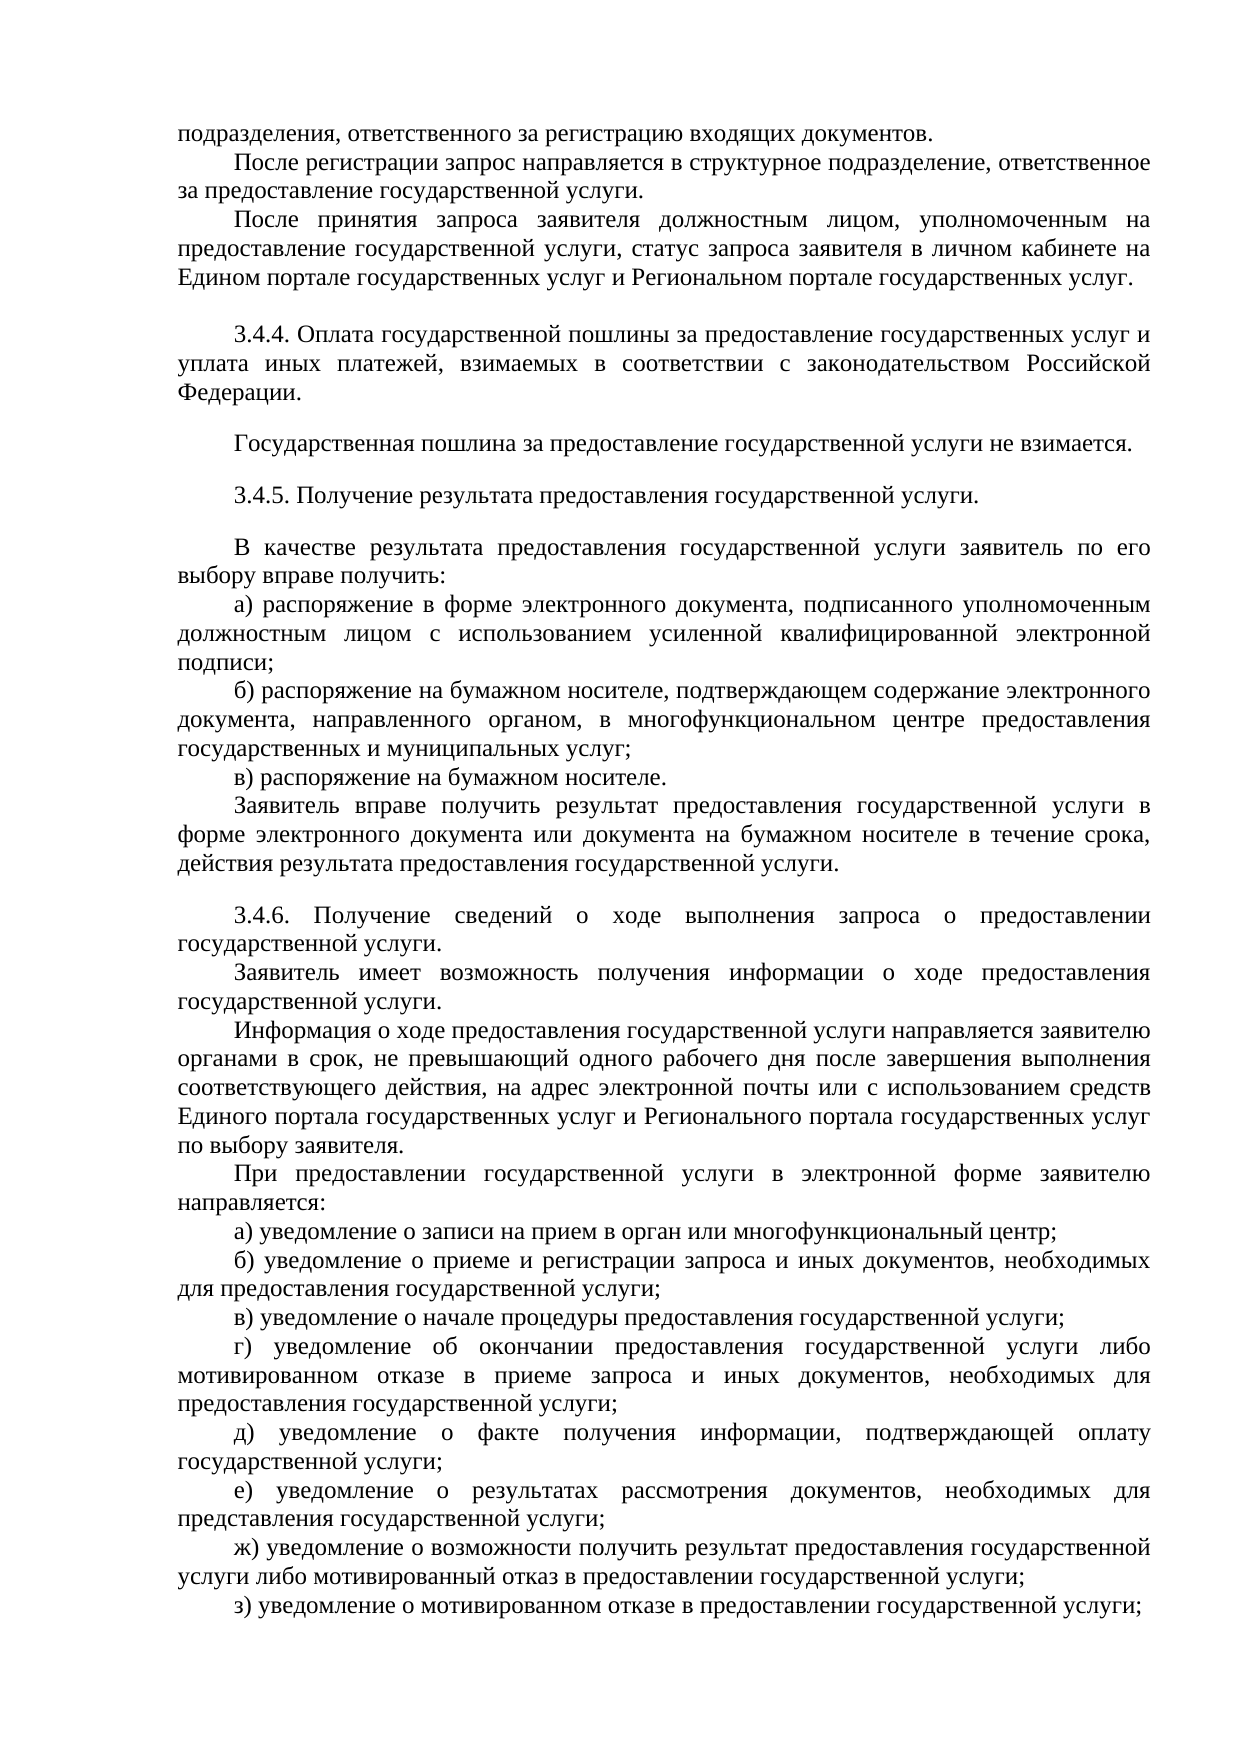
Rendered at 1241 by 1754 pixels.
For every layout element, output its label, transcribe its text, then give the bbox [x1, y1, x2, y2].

text з) уведомление о мотивированном отказе в предоставлении государственной услуги; [177, 1590, 1152, 1618]
text В качестве результата предоставления государственной услуги заявитель по его выбору вправе получить: [177, 532, 1152, 589]
text Заявитель вправе получить результат предоставления государственной услуги в форме электронного документа или документа на бумажном носителе в течение срока, действия результата предоставления государственной услуги. [177, 791, 1152, 877]
text а) уведомление о записи на прием в орган или многофункциональный центр; [177, 1216, 1152, 1245]
text е) уведомление о результатах рассмотрения документов, необходимых для представления государственной услуги; [177, 1475, 1152, 1532]
text После принятия запроса заявителя должностным лицом, уполномоченным на предоставление государственной услуги, статус запроса заявителя в личном кабинете на Едином портале государственных услуг и Региональном портале государственных услуг. [177, 204, 1152, 291]
text б) распоряжение на бумажном носителе, подтверждающем содержание электронного документа, направленного органом, в многофункциональном центре предоставления государственных и муниципальных услуг; [177, 676, 1152, 762]
text 3.4.6. Получение сведений о ходе выполнения запроса о предоставлении государственной услуги. [177, 900, 1152, 957]
text Заявитель имеет возможность получения информации о ходе предоставления государственной услуги. [177, 957, 1152, 1015]
text 3.4.5. Получение результата предоставления государственной услуги. [177, 480, 1152, 509]
text а) распоряжение в форме электронного документа, подписанного уполномоченным должностным лицом с использованием усиленной квалифицированной электронной подписи; [177, 589, 1152, 676]
text в) распоряжение на бумажном носителе. [177, 762, 1152, 791]
text 3.4.4. Оплата государственной пошлины за предоставление государственных услуг и уплата иных платежей, взимаемых в соответствии с законодательством Российской Федерации. [177, 319, 1152, 406]
text Информация о ходе предоставления государственной услуги направляется заявителю органами в срок, не превышающий одного рабочего дня после завершения выполнения соответствующего действия, на адрес электронной почты или с использованием средств Единого портала государственных услуг и Регионального портала государственных услуг по выбору заявителя. [177, 1015, 1152, 1158]
text ж) уведомление о возможности получить результат предоставления государственной услуги либо мотивированный отказ в предоставлении государственной услуги; [177, 1532, 1152, 1590]
text б) уведомление о приеме и регистрации запроса и иных документов, необходимых для предоставления государственной услуги; [177, 1245, 1152, 1302]
text д) уведомление о факте получения информации, подтверждающей оплату государственной услуги; [177, 1417, 1152, 1475]
text После регистрации запрос направляется в структурное подразделение, ответственное за предоставление государственной услуги. [177, 147, 1152, 204]
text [177, 118, 1152, 147]
text Государственная пошлина за предоставление государственной услуги не взимается. [177, 428, 1152, 457]
text При предоставлении государственной услуги в электронной форме заявителю направляется: [177, 1158, 1152, 1216]
text в) уведомление о начале процедуры предоставления государственной услуги; [177, 1302, 1152, 1331]
text г) уведомление об окончании предоставления государственной услуги либо мотивированном отказе в приеме запроса и иных документов, необходимых для предоставления государственной услуги; [177, 1331, 1152, 1417]
